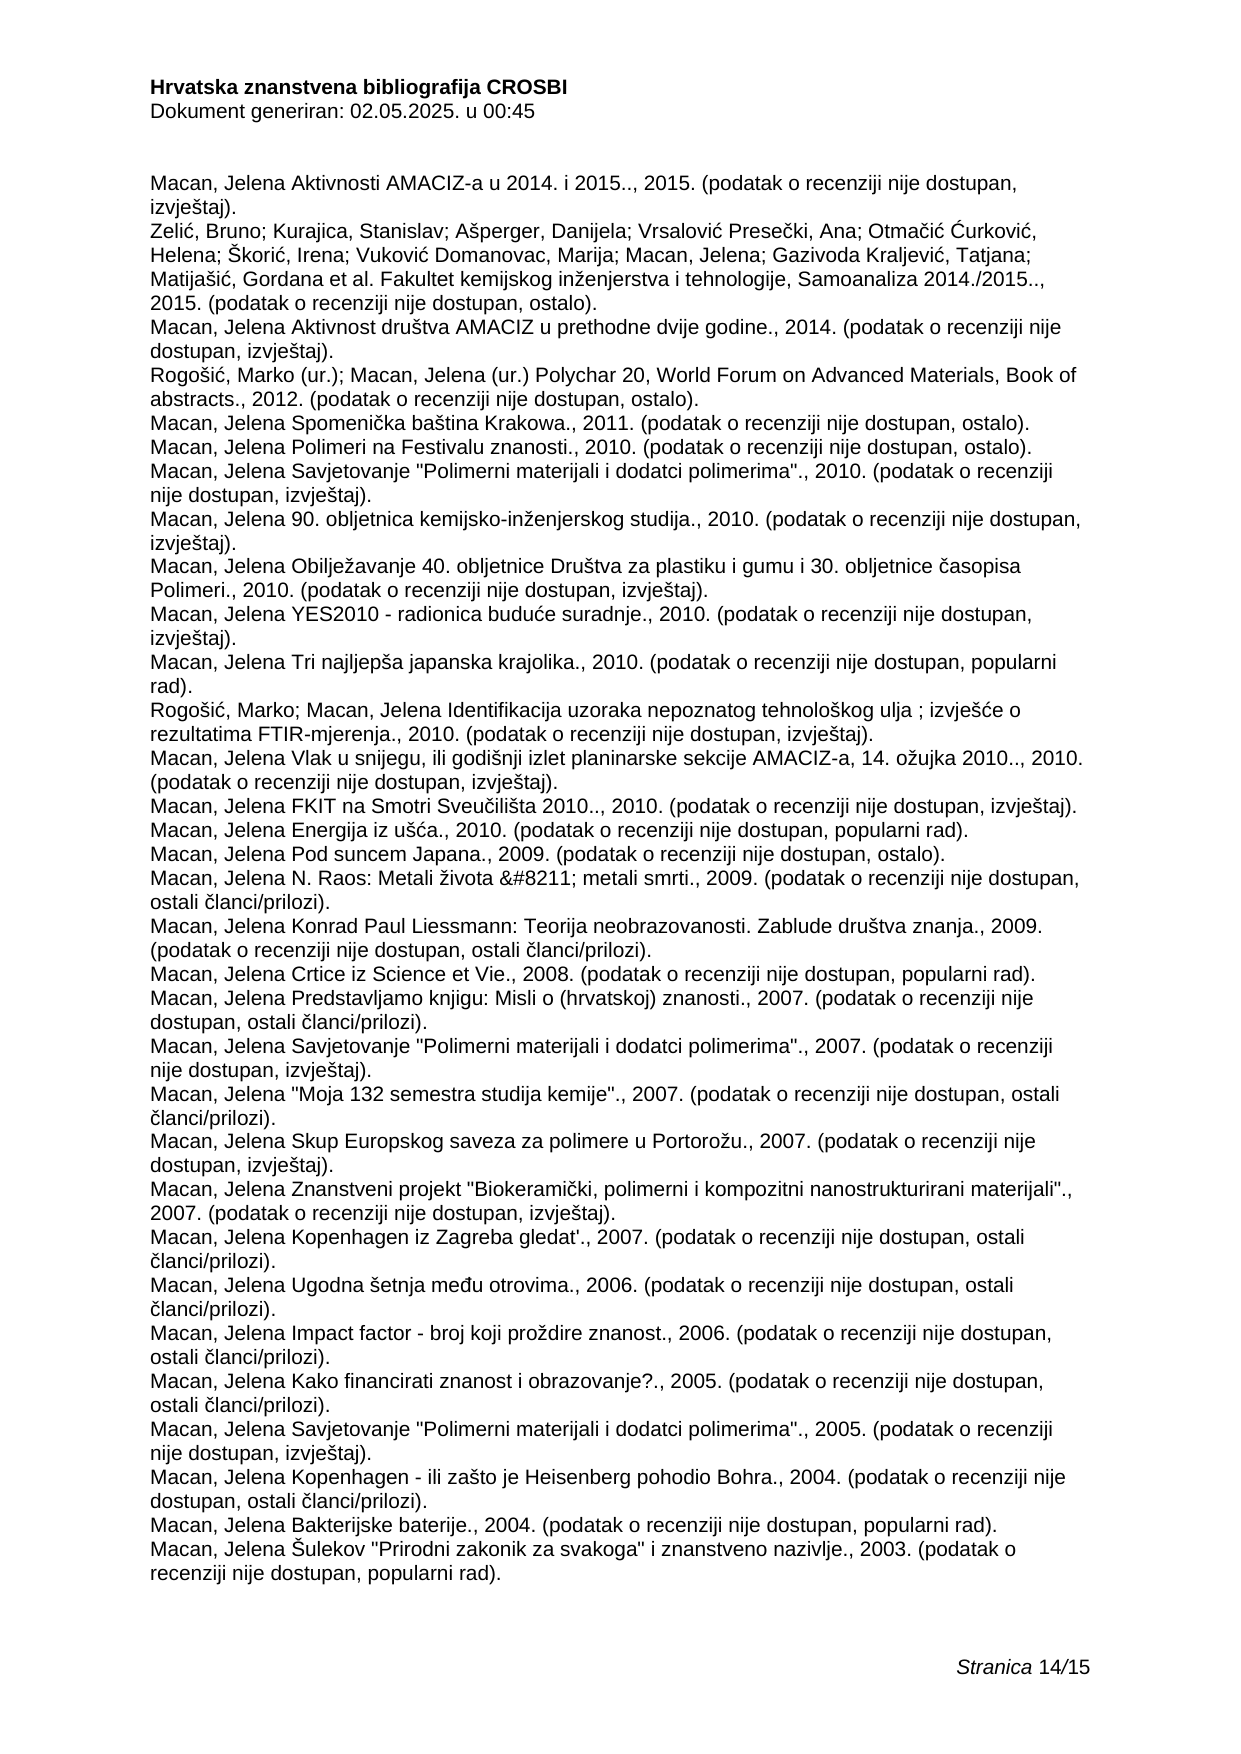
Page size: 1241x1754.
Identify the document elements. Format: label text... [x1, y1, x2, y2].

text Macan, Jelena [150, 794, 1090, 818]
text Macan, Jelena [150, 411, 1090, 434]
text Macan, Jelena [150, 650, 1090, 698]
text Macan, Jelena [150, 1129, 1090, 1177]
text Macan, Jelena [150, 434, 1090, 458]
text Macan, Jelena [150, 1177, 1090, 1225]
text Macan, Jelena [150, 1081, 1090, 1129]
text Macan, Jelena [150, 1321, 1090, 1369]
text Rogošić, Marko (ur.); Macan, Jelena (ur.) [150, 363, 1090, 411]
text Macan, Jelena [150, 1225, 1090, 1273]
text Macan, Jelena [150, 1513, 1090, 1537]
text Macan, Jelena [150, 986, 1090, 1033]
text Macan, Jelena [150, 315, 1090, 363]
text Macan, Jelena [150, 818, 1090, 842]
text Macan, Jelena [150, 506, 1090, 554]
text Macan, Jelena [150, 1417, 1090, 1465]
text Macan, Jelena [150, 746, 1090, 794]
text Macan, Jelena [150, 914, 1090, 962]
text Macan, Jelena [150, 1369, 1090, 1417]
text Macan, Jelena [150, 171, 1090, 219]
text Macan, Jelena [150, 842, 1090, 866]
text Macan, Jelena [150, 1273, 1090, 1321]
text Macan, Jelena [150, 554, 1090, 602]
text Macan, Jelena [150, 458, 1090, 506]
text Zelić, Bruno; Kurajica, Stanislav; Ašperger, Danijela; Vrsalović Presečki, Ana; Otmačić Ćurković, Helena; Škorić, Irena; Vuković Domanovac, Marija; Macan, Jelena; Gazivoda Kraljević, Tatjana; Matijašić, Gordana et al. [150, 219, 1090, 315]
text Macan, Jelena [150, 866, 1090, 914]
text Macan, Jelena [150, 1537, 1090, 1584]
text Macan, Jelena [150, 962, 1090, 986]
text Rogošić, Marko; Macan, Jelena [150, 698, 1090, 746]
text Macan, Jelena [150, 1033, 1090, 1081]
text Macan, Jelena [150, 602, 1090, 650]
text Macan, Jelena [150, 1465, 1090, 1513]
